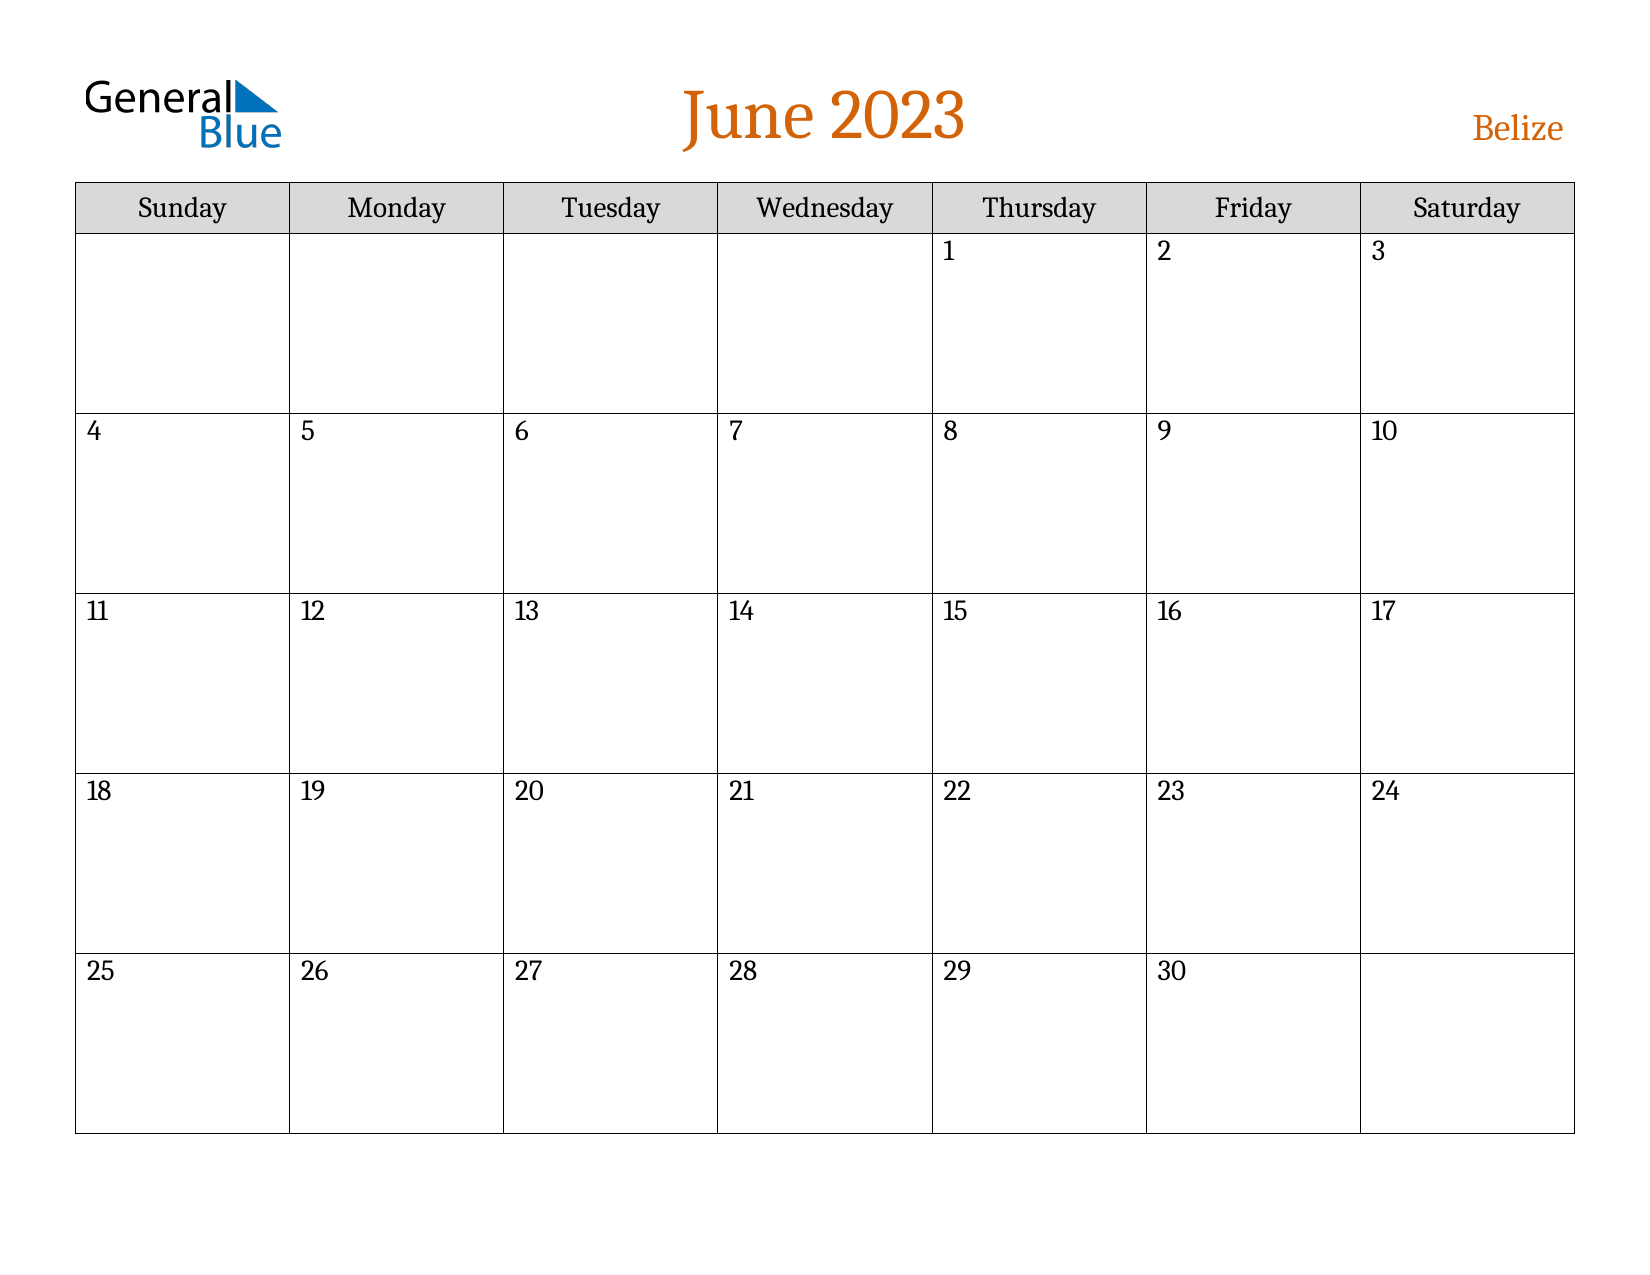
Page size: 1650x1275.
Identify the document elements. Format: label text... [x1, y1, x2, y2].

table_cell 4 [76, 414, 289, 450]
table_cell [504, 234, 717, 270]
table_cell [1361, 630, 1574, 773]
table_cell [1147, 270, 1360, 413]
table_cell [504, 990, 717, 1133]
table_cell [1147, 450, 1360, 593]
table_cell 20 [504, 774, 717, 810]
table_cell 14 [718, 594, 932, 630]
table_cell Monday [290, 183, 503, 233]
table_cell 12 [290, 594, 503, 630]
table_cell [933, 270, 1146, 413]
table_cell 9 [1147, 414, 1360, 450]
table_cell [76, 450, 289, 593]
table_cell 22 [933, 774, 1146, 810]
table_cell 16 [1147, 594, 1360, 630]
table_cell 27 [504, 954, 717, 990]
table_cell 13 [504, 594, 717, 630]
table_cell 7 [718, 414, 932, 450]
table_cell 5 [290, 414, 503, 450]
table_cell [76, 810, 289, 953]
table_cell [76, 630, 289, 773]
table_cell [1361, 810, 1574, 953]
table_cell [504, 810, 717, 953]
table_cell Friday [1147, 183, 1360, 233]
table_cell [1361, 954, 1574, 990]
table_cell Sunday [76, 183, 289, 233]
table_cell [1361, 450, 1574, 593]
table_cell 2 [1147, 234, 1360, 270]
table_cell [76, 234, 289, 270]
table_cell [76, 270, 289, 413]
table_cell 26 [290, 954, 503, 990]
table_cell 23 [1147, 774, 1360, 810]
table_cell 11 [76, 594, 289, 630]
table_cell 29 [933, 954, 1146, 990]
table_cell [290, 270, 503, 413]
table_header June 2023 [504, 75, 1146, 182]
table_cell [933, 810, 1146, 953]
table_cell 15 [933, 594, 1146, 630]
table_cell [504, 270, 717, 413]
table_cell [718, 270, 932, 413]
table_cell [933, 450, 1146, 593]
table_cell 10 [1361, 414, 1574, 450]
picture [86, 80, 281, 148]
table_cell 8 [933, 414, 1146, 450]
table_cell [290, 810, 503, 953]
table_cell [1147, 630, 1360, 773]
table_cell [504, 630, 717, 773]
table_cell 6 [504, 414, 717, 450]
table_header Belize [1146, 75, 1574, 182]
table_cell 18 [76, 774, 289, 810]
table_cell [76, 990, 289, 1133]
table_cell 19 [290, 774, 503, 810]
table_cell [1147, 810, 1360, 953]
table_cell 24 [1361, 774, 1574, 810]
table_header [76, 75, 503, 182]
table_cell [718, 990, 932, 1133]
table_cell [290, 990, 503, 1133]
table_cell 3 [1361, 234, 1574, 270]
table_cell 21 [718, 774, 932, 810]
table_cell 28 [718, 954, 932, 990]
table_cell 1 [933, 234, 1146, 270]
table_cell [718, 450, 932, 593]
table_cell [1361, 990, 1574, 1133]
table_cell Thursday [933, 183, 1146, 233]
table_cell Wednesday [718, 183, 932, 233]
table_cell [933, 630, 1146, 773]
table_cell 17 [1361, 594, 1574, 630]
table_cell Tuesday [504, 183, 717, 233]
table_cell 25 [76, 954, 289, 990]
table_cell [290, 450, 503, 593]
table_cell [1361, 270, 1574, 413]
table_cell [718, 810, 932, 953]
table_cell [504, 450, 717, 593]
table_cell [933, 990, 1146, 1133]
table_cell Saturday [1361, 183, 1574, 233]
table_cell [1147, 990, 1360, 1133]
table_cell [718, 234, 932, 270]
table_cell 30 [1147, 954, 1360, 990]
table_cell [718, 630, 932, 773]
table_cell [290, 234, 503, 270]
table_cell [290, 630, 503, 773]
